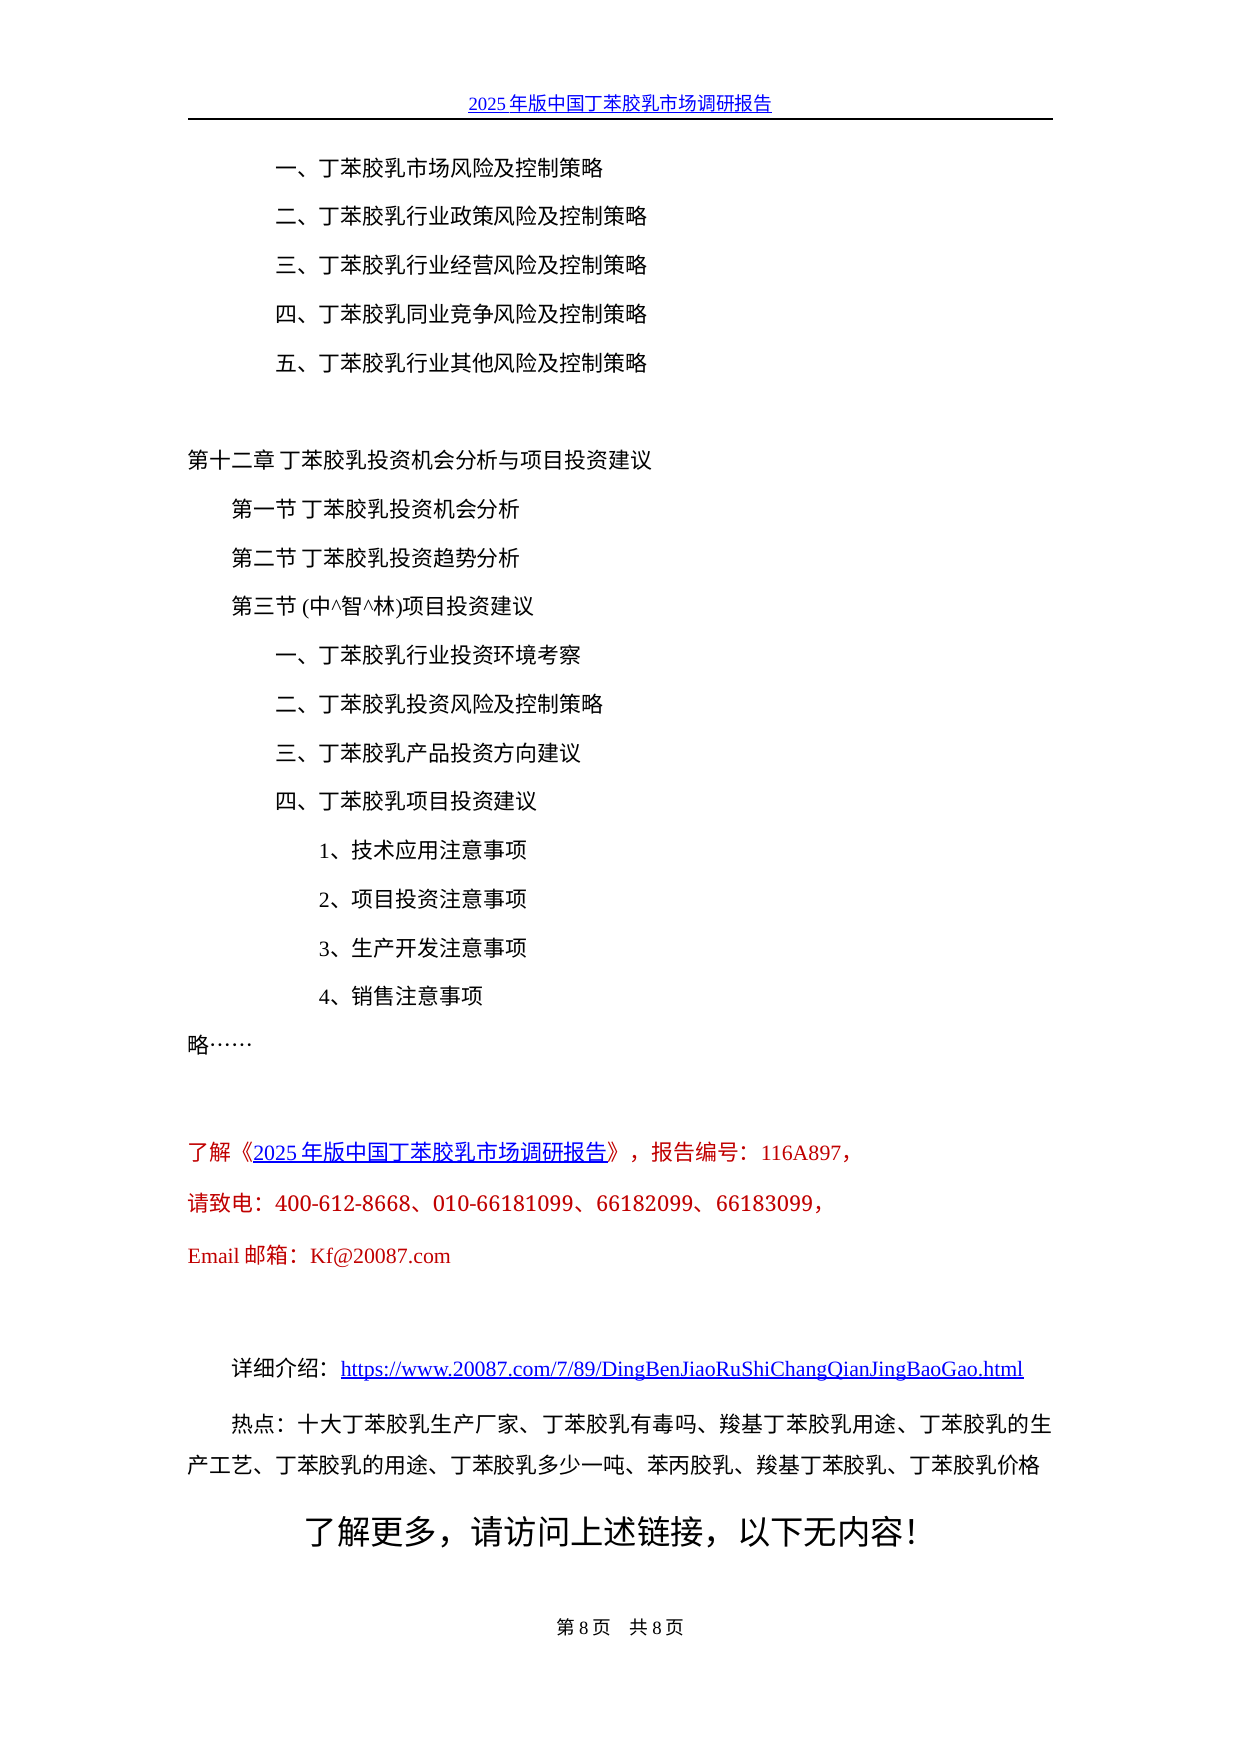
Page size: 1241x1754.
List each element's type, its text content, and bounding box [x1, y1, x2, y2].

title 了解更多，请访问上述链接，以下无内容！ [187, 1497, 1053, 1562]
text 请致电：400-612-8668、010-66181099、66182099、66183099， [187, 1186, 1053, 1218]
text Email邮箱：Kf@20087.com [187, 1237, 1053, 1270]
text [187, 150, 1053, 1060]
text 热点：十大丁苯胶乳生产厂家、丁苯胶乳有毒吗、羧基丁苯胶乳用途、丁苯胶乳的生产工艺、丁苯胶乳的用途、丁苯胶乳多少一吨、苯丙胶乳、羧基丁苯胶乳、丁苯胶乳价格 [187, 1407, 1053, 1480]
text 了解《2025年版中国丁苯胶乳市场调研报告》，报告编号：116A897， [187, 1134, 1053, 1167]
text 详细介绍：https://www.20087.com/7/89/DingBenJiaoRuShiChangQianJingBaoGao.html [187, 1350, 1053, 1383]
